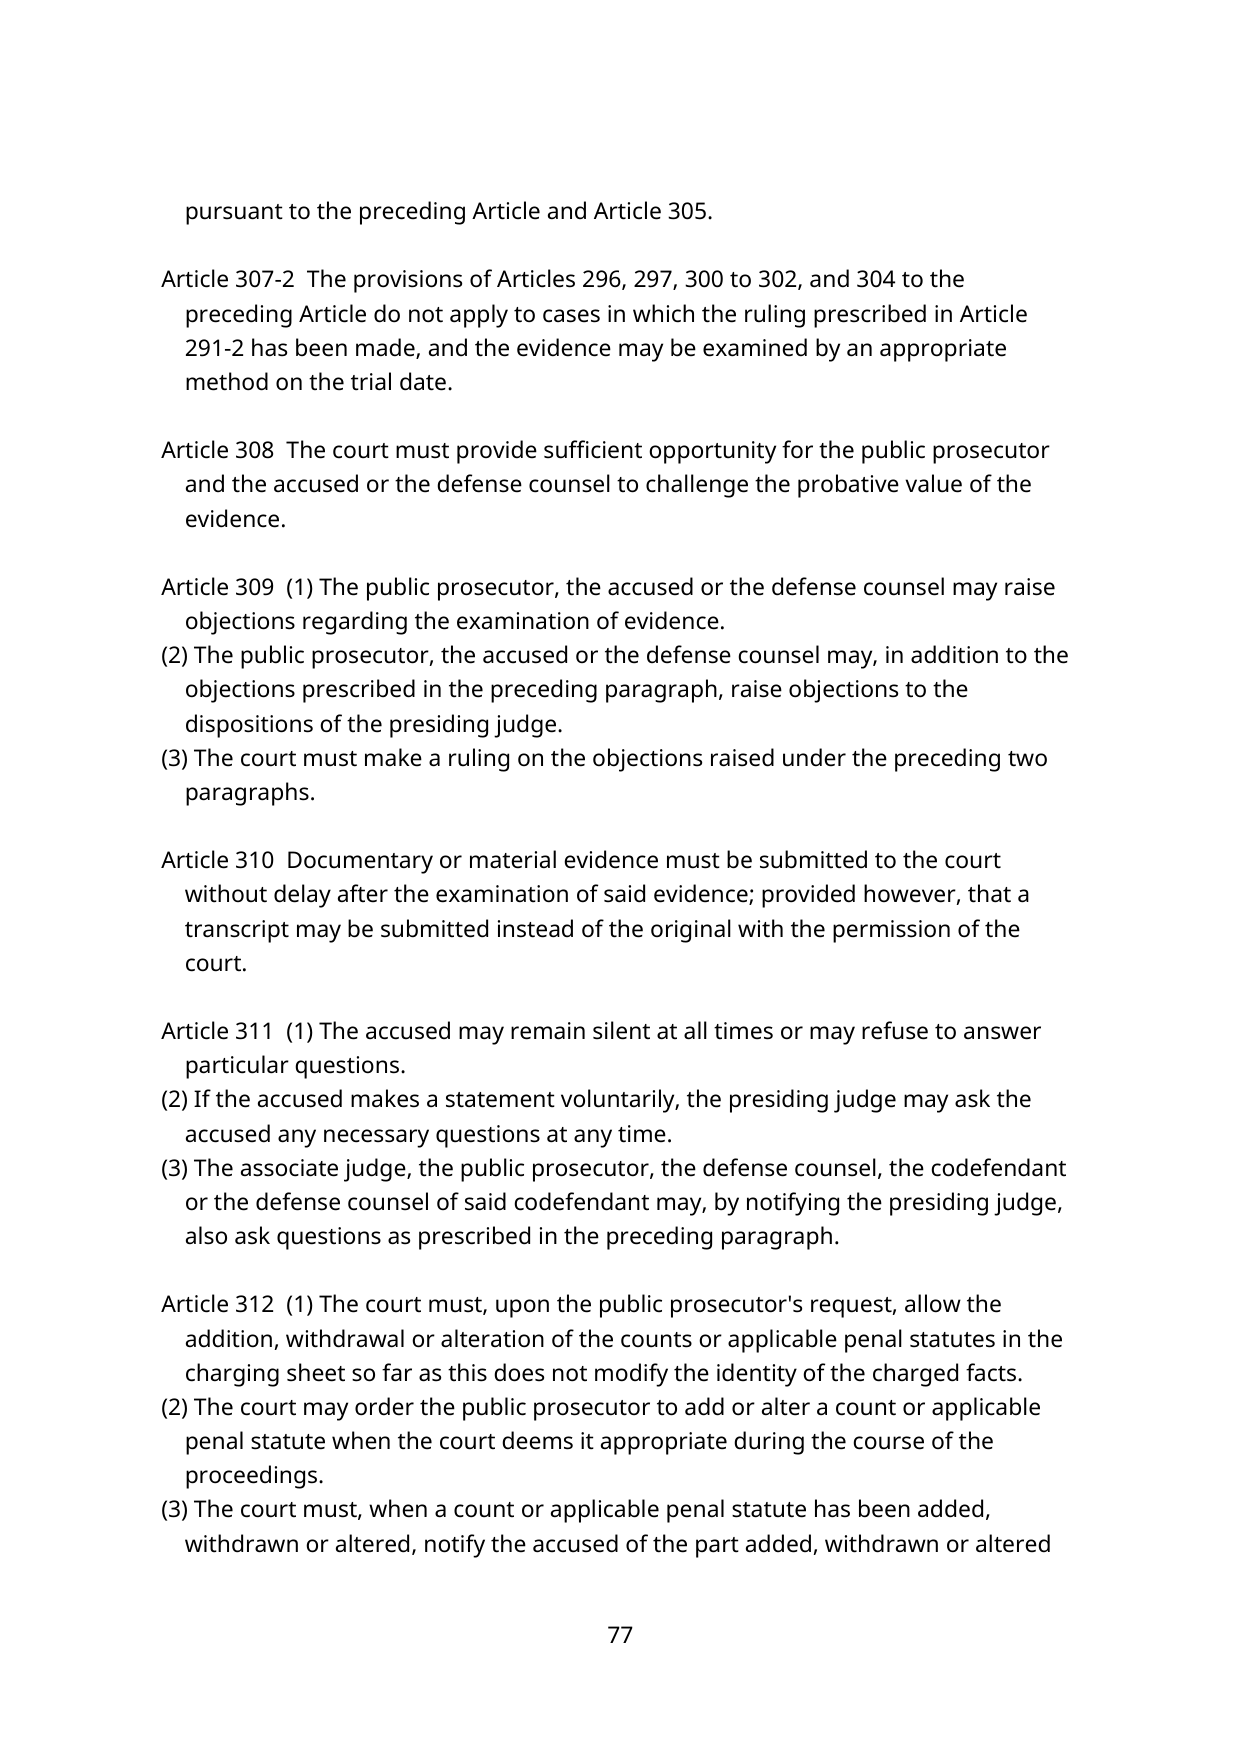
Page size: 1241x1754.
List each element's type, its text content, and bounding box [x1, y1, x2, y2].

text (2) The court may order the public prosecutor to add or alter a count or applicable penal statute when the court deems it appropriate during the course of the proceedings. [161, 1389, 1079, 1492]
text (3) The court must make a ruling on the objections raised under the preceding two paragraphs. [161, 740, 1079, 809]
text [161, 1492, 1079, 1560]
text Article 312 (1) The court must, upon the public prosecutor's request, allow the addition, withdrawal or alteration of the counts or applicable penal statutes in the charging sheet so far as this does not modify the identity of the charged facts. [161, 1287, 1079, 1389]
text (2) If the accused makes a statement voluntarily, the presiding judge may ask the accused any necessary questions at any time. [161, 1082, 1079, 1150]
text Article 307-2 The provisions of Articles 296, 297, 300 to 302, and 304 to the preceding Article do not apply to cases in which the ruling prescribed in Article 291-2 has been made, and the evidence may be examined by an appropriate method on the trial date. [161, 262, 1079, 399]
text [161, 194, 1079, 228]
text Article 310 Documentary or material evidence must be submitted to the court without delay after the examination of said evidence; provided however, that a transcript may be submitted instead of the original with the permission of the court. [161, 843, 1079, 979]
text Article 308 The court must provide sufficient opportunity for the public prosecutor and the accused or the defense counsel to challenge the probative value of the evidence. [161, 433, 1079, 535]
text Article 311 (1) The accused may remain silent at all times or may refuse to answer particular questions. [161, 1014, 1079, 1082]
text Article 309 (1) The public prosecutor, the accused or the defense counsel may raise objections regarding the examination of evidence. [161, 569, 1079, 638]
text (3) The associate judge, the public prosecutor, the defense counsel, the codefendant or the defense counsel of said codefendant may, by notifying the presiding judge, also ask questions as prescribed in the preceding paragraph. [161, 1150, 1079, 1253]
text (2) The public prosecutor, the accused or the defense counsel may, in addition to the objections prescribed in the preceding paragraph, raise objections to the dispositions of the presiding judge. [161, 638, 1079, 740]
